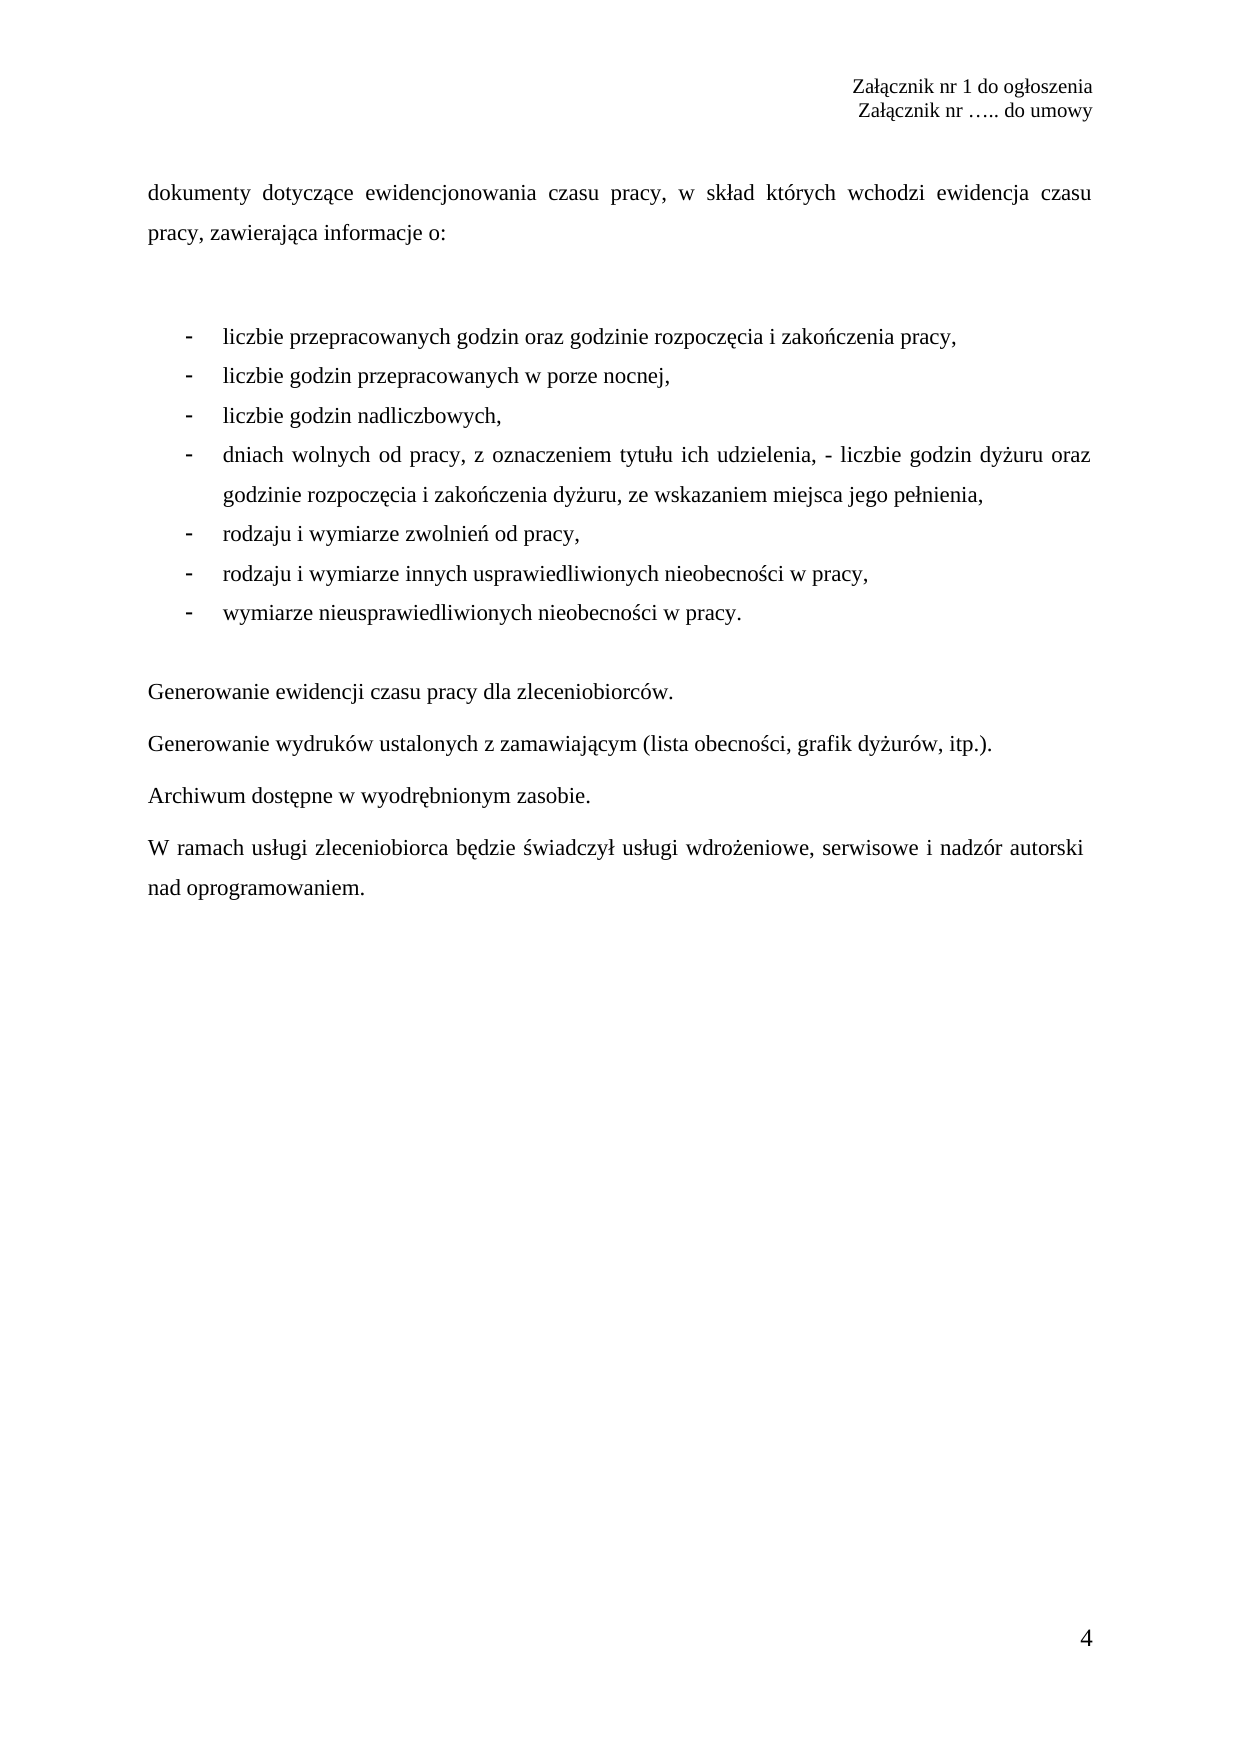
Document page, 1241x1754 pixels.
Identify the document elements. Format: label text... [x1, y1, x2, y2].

list liczbie godzin przepracowanych w porze nocnej, [185, 362, 1093, 389]
list wymiarze nieusprawiedliwionych nieobecności w pracy. [185, 599, 1093, 626]
list dniach wolnych od pracy, z oznaczeniem tytułu ich udzielenia, - liczbie godzin dyżuru oraz godzinie rozpoczęcia i zakończenia dyżuru, ze wskazaniem miejsca jego pełnienia, [185, 441, 1093, 507]
text Generowanie ewidencji czasu pracy dla zleceniobiorców. [148, 678, 1093, 704]
list liczbie przepracowanych godzin oraz godzinie rozpoczęcia i zakończenia pracy, [185, 323, 1093, 349]
list rodzaju i wymiarze zwolnień od pracy, [185, 520, 1093, 547]
text Generowanie wydruków ustalonych z zamawiającym (lista obecności, grafik dyżurów, itp.). [148, 730, 1093, 756]
list liczbie godzin nadliczbowych, [185, 402, 1093, 428]
text W ramach usługi zleceniobiorca będzie świadczył usługi wdrożeniowe, serwisowe i nadzór autorski nad oprogramowaniem. [148, 834, 1093, 900]
list rodzaju i wymiarze innych usprawiedliwionych nieobecności w pracy, [185, 560, 1093, 586]
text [148, 179, 1093, 245]
text Archiwum dostępne w wyodrębnionym zasobie. [148, 782, 1093, 808]
